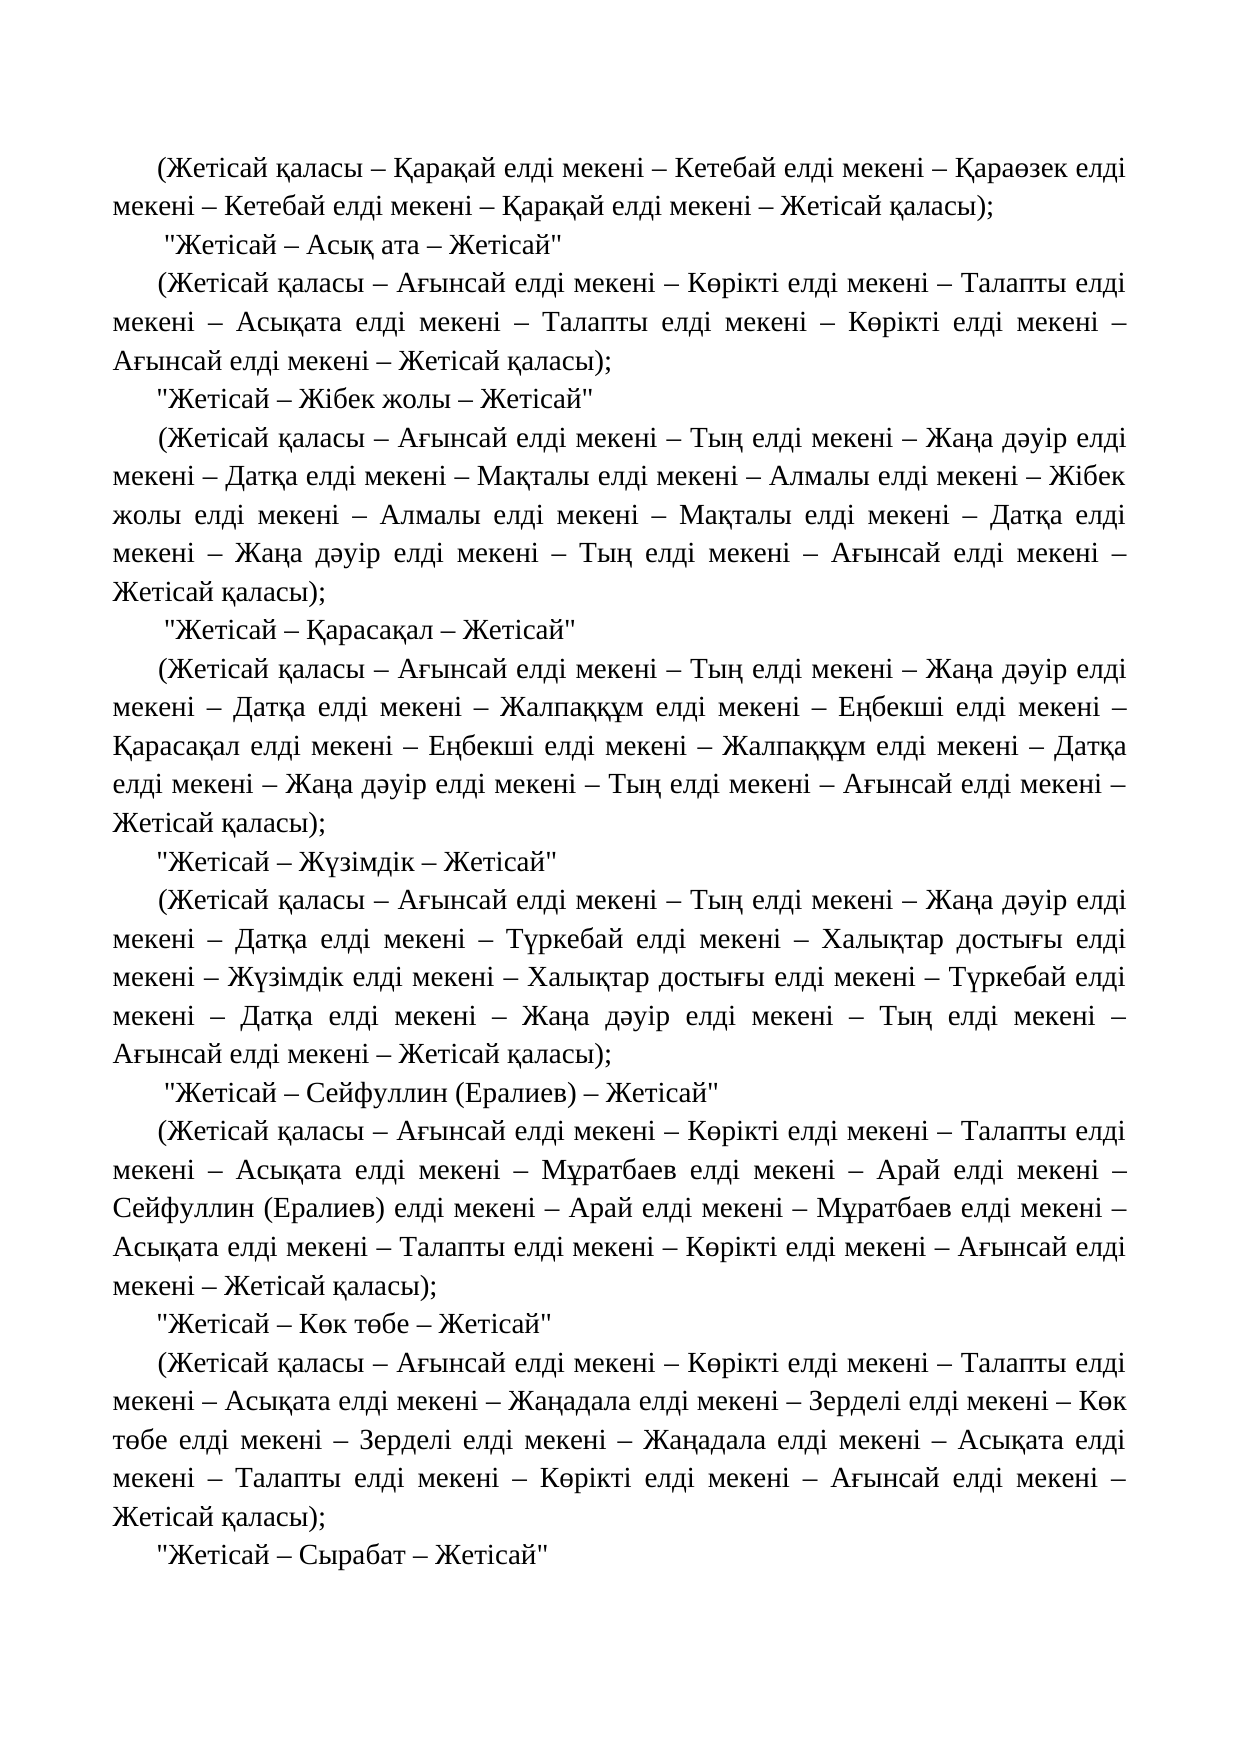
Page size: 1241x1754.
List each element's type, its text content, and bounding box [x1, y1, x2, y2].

text (Жетісай қаласы – Ағынсай елді мекені – Көрікті елді мекені – Талапты елді мекені – Асықата елді мекені – Мұратбаев елді мекені – Арай елді мекені – Сейфуллин (Ералиев) елді мекені – Арай елді мекені – Мұратбаев елді мекені – Асықата елді мекені – Талапты елді мекені – Көрікті елді мекені – Ағынсай елді мекені – Жетісай қаласы); [112, 1113, 1128, 1301]
text "Жетісай – Асық ата – Жетісай" [112, 227, 1128, 261]
text "Жетісай – Қарасақал – Жетісай" [112, 612, 1128, 646]
text (Жетісай қаласы – Ағынсай елді мекені – Тың елді мекені – Жаңа дәуір елді мекені – Датқа елді мекені – Түркебай елді мекені – Халықтар достығы елді мекені – Жүзімдік елді мекені – Халықтар достығы елді мекені – Түркебай елді мекені – Датқа елді мекені – Жаңа дәуір елді мекені – Тың елді мекені – Ағынсай елді мекені – Жетісай қаласы); [112, 882, 1128, 1070]
text "Жетісай – Көк төбе – Жетісай" [112, 1306, 1128, 1340]
text (Жетісай қаласы – Ағынсай елді мекені – Көрікті елді мекені – Талапты елді мекені – Асықата елді мекені – Талапты елді мекені – Көрікті елді мекені – Ағынсай елді мекені – Жетісай қаласы); [112, 266, 1128, 376]
text "Жетісай – Сырабат – Жетісай" [112, 1537, 1128, 1571]
text "Жетісай – Жібек жолы – Жетісай" [112, 381, 1128, 415]
text (Жетісай қаласы – Ағынсай елді мекені – Көрікті елді мекені – Талапты елді мекені – Асықата елді мекені – Жаңадала елді мекені – Зерделі елді мекені – Көк төбе елді мекені – Зерделі елді мекені – Жаңадала елді мекені – Асықата елді мекені – Талапты елді мекені – Көрікті елді мекені – Ағынсай елді мекені – Жетісай қаласы); [112, 1345, 1128, 1532]
text "Жетісай – Сейфуллин (Ералиев) – Жетісай" [112, 1075, 1128, 1108]
text (Жетісай қаласы – Ағынсай елді мекені – Тың елді мекені – Жаңа дәуір елді мекені – Датқа елді мекені – Жалпаққұм елді мекені – Еңбекші елді мекені – Қарасақал елді мекені – Еңбекші елді мекені – Жалпаққұм елді мекені – Датқа елді мекені – Жаңа дәуір елді мекені – Тың елді мекені – Ағынсай елді мекені – Жетісай қаласы); [112, 651, 1128, 839]
text (Жетісай қаласы – Ағынсай елді мекені – Тың елді мекені – Жаңа дәуір елді мекені – Датқа елді мекені – Мақталы елді мекені – Алмалы елді мекені – Жібек жолы елді мекені – Алмалы елді мекені – Мақталы елді мекені – Датқа елді мекені – Жаңа дәуір елді мекені – Тың елді мекені – Ағынсай елді мекені – Жетісай қаласы); [112, 420, 1128, 607]
text (Жетісай қаласы – Қарақай елді мекені – Кетебай елді мекені – Қараөзек елді мекені – Кетебай елді мекені – Қарақай елді мекені – Жетісай қаласы); [112, 150, 1128, 222]
text "Жетісай – Жүзімдік – Жетісай" [112, 844, 1128, 877]
